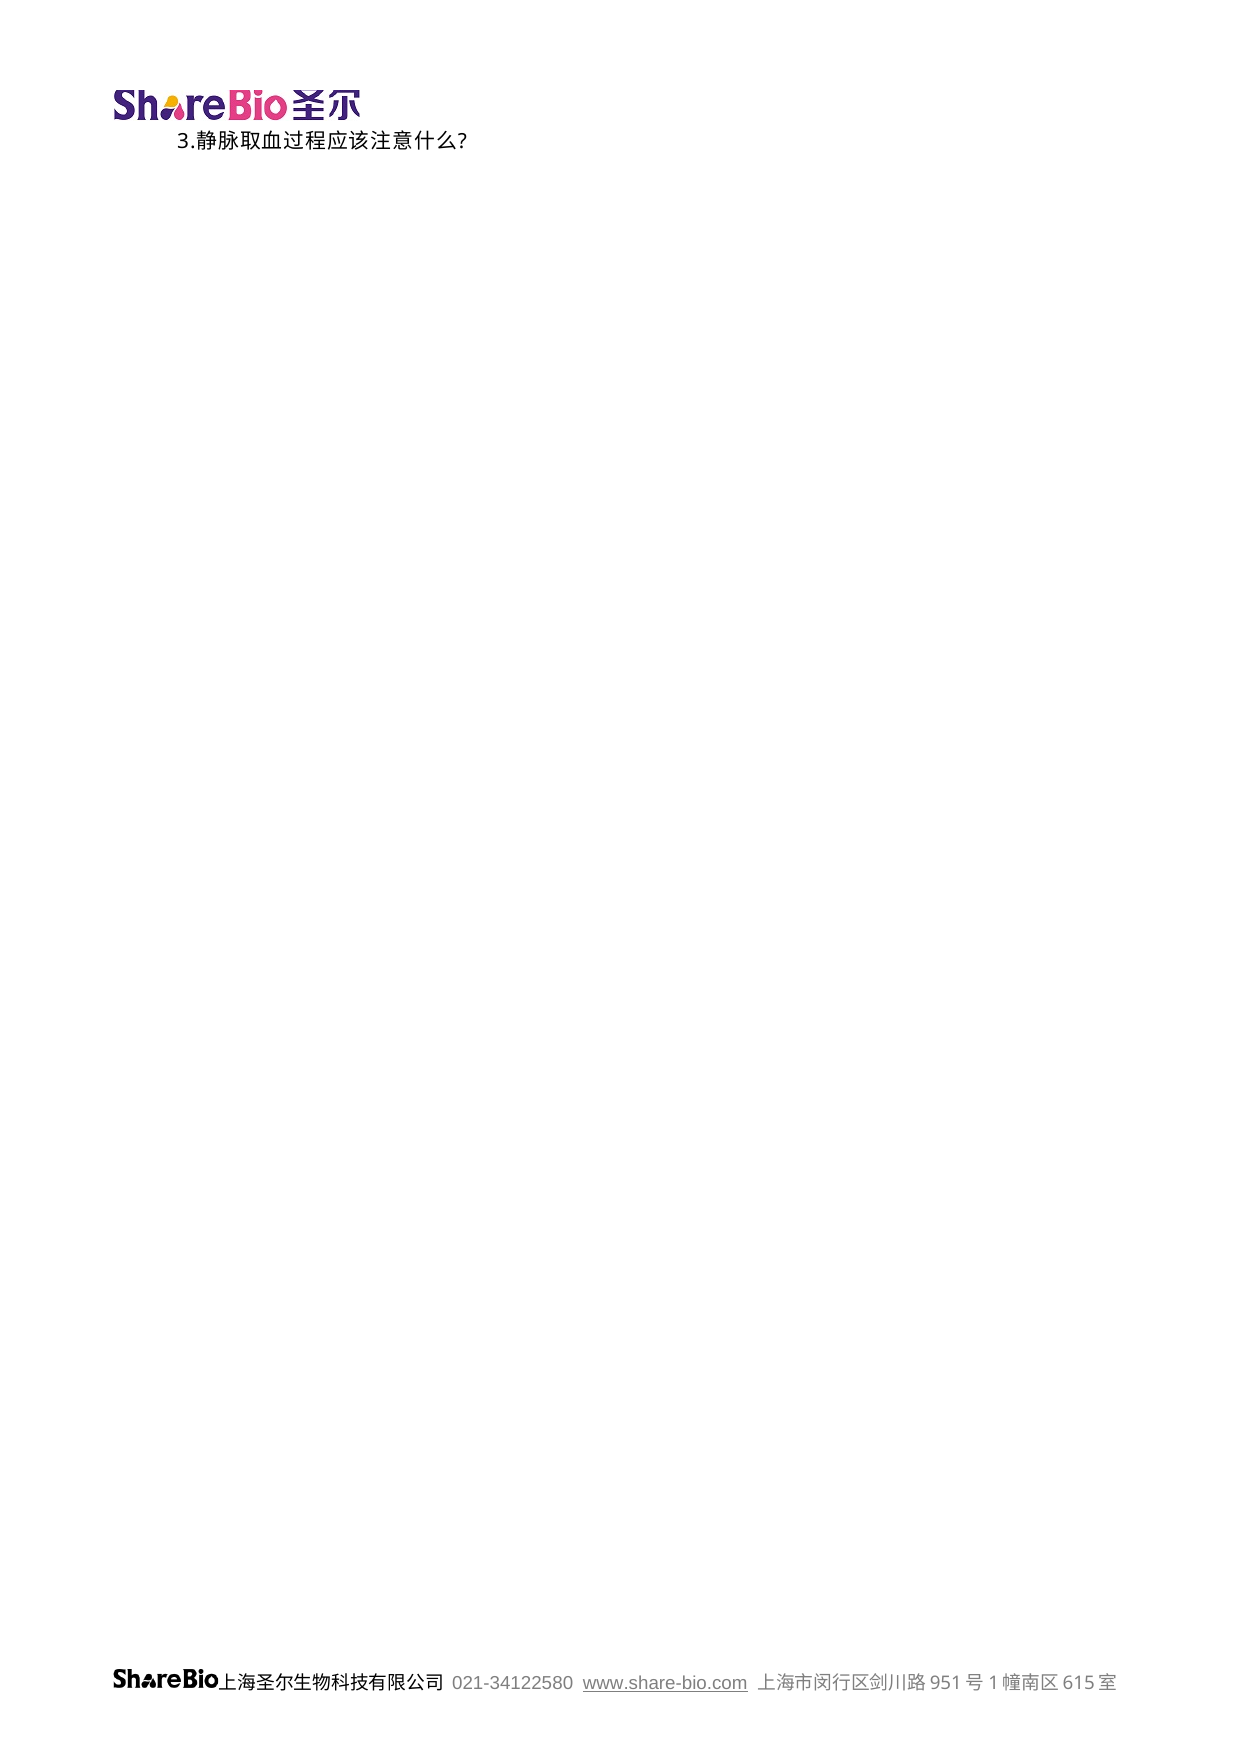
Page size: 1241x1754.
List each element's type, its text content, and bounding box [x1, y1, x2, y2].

text 3.静脉取血过程应该注意什么? [177, 127, 1128, 156]
picture [112, 90, 361, 121]
picture [112, 1667, 219, 1690]
